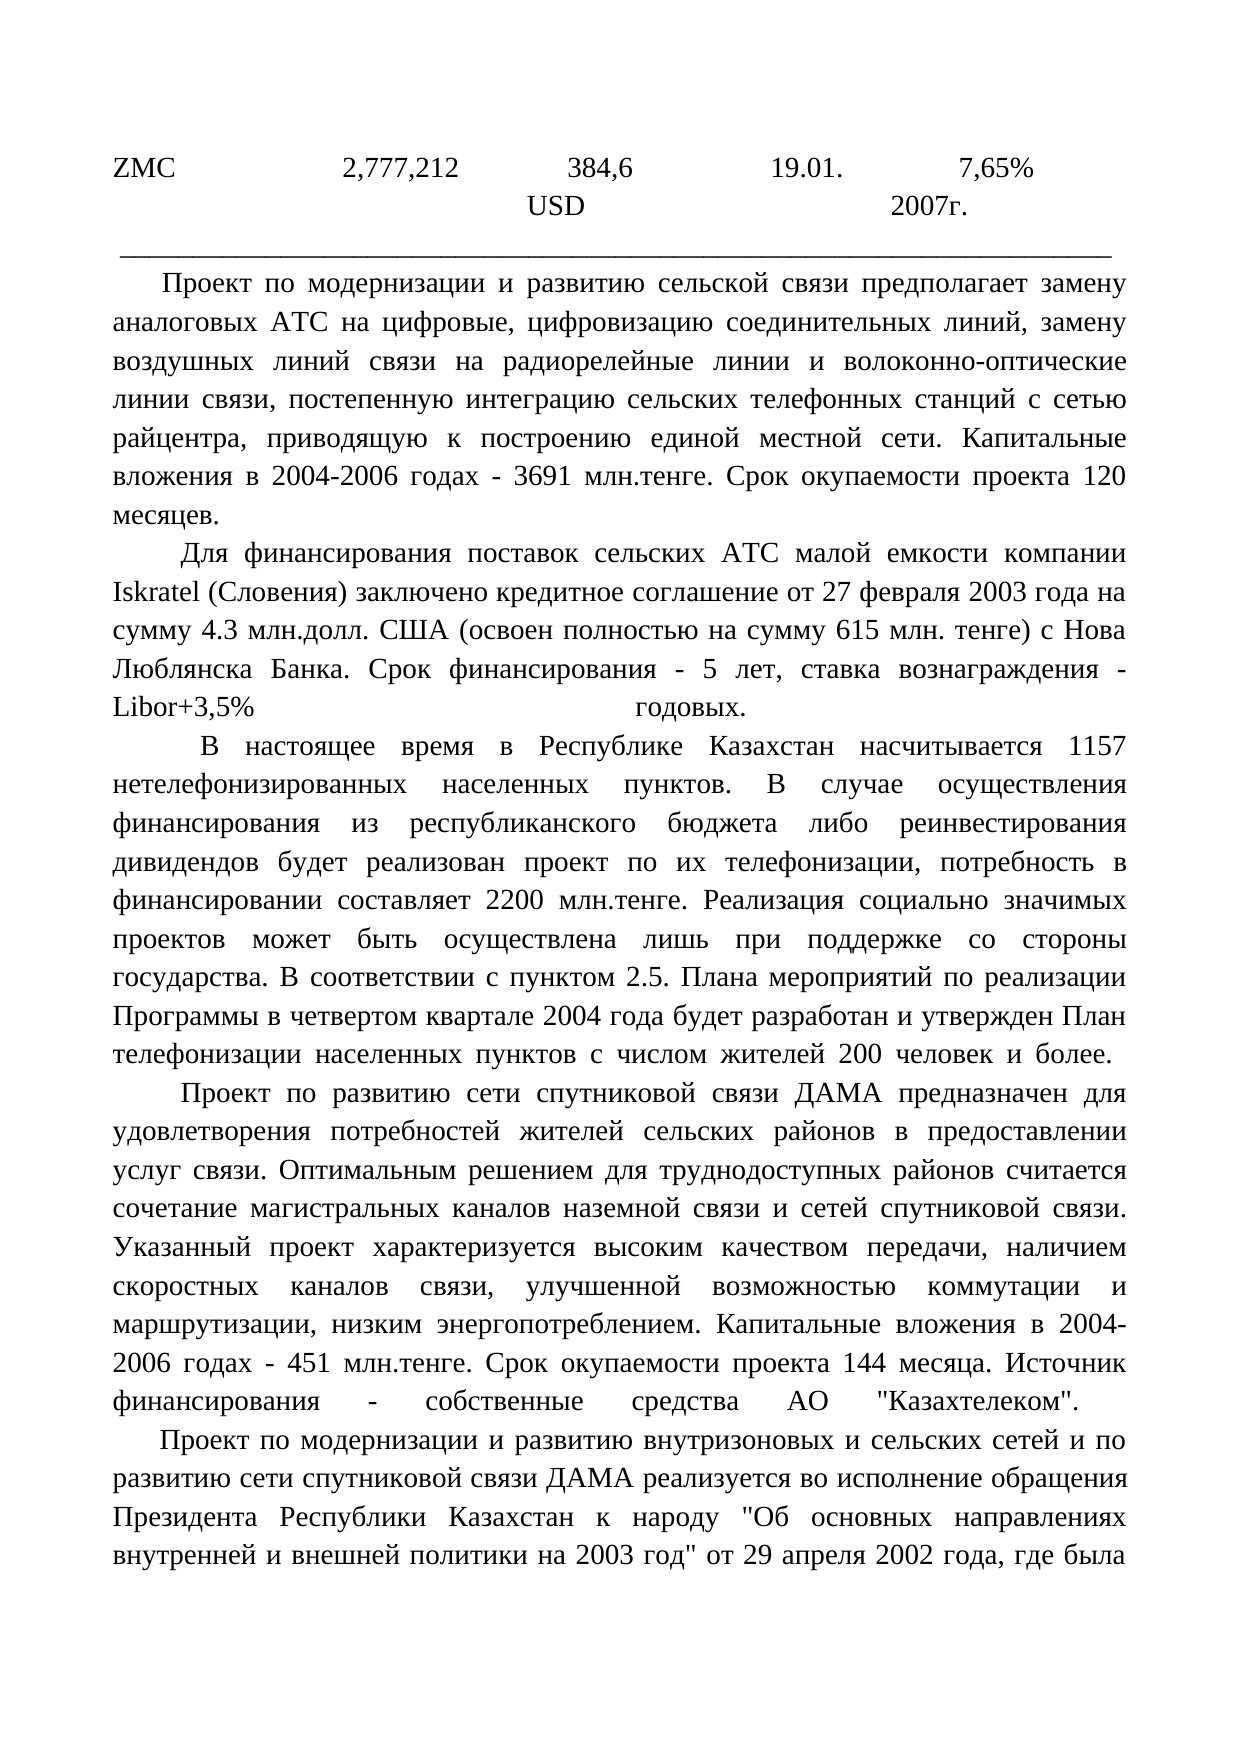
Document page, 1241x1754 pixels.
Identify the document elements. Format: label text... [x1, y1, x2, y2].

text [112, 266, 1128, 1571]
text ZMC 2,777,212 384,6 19.01. 7,65% USD 2007г. ____________________________________________________________________ [112, 150, 1128, 261]
